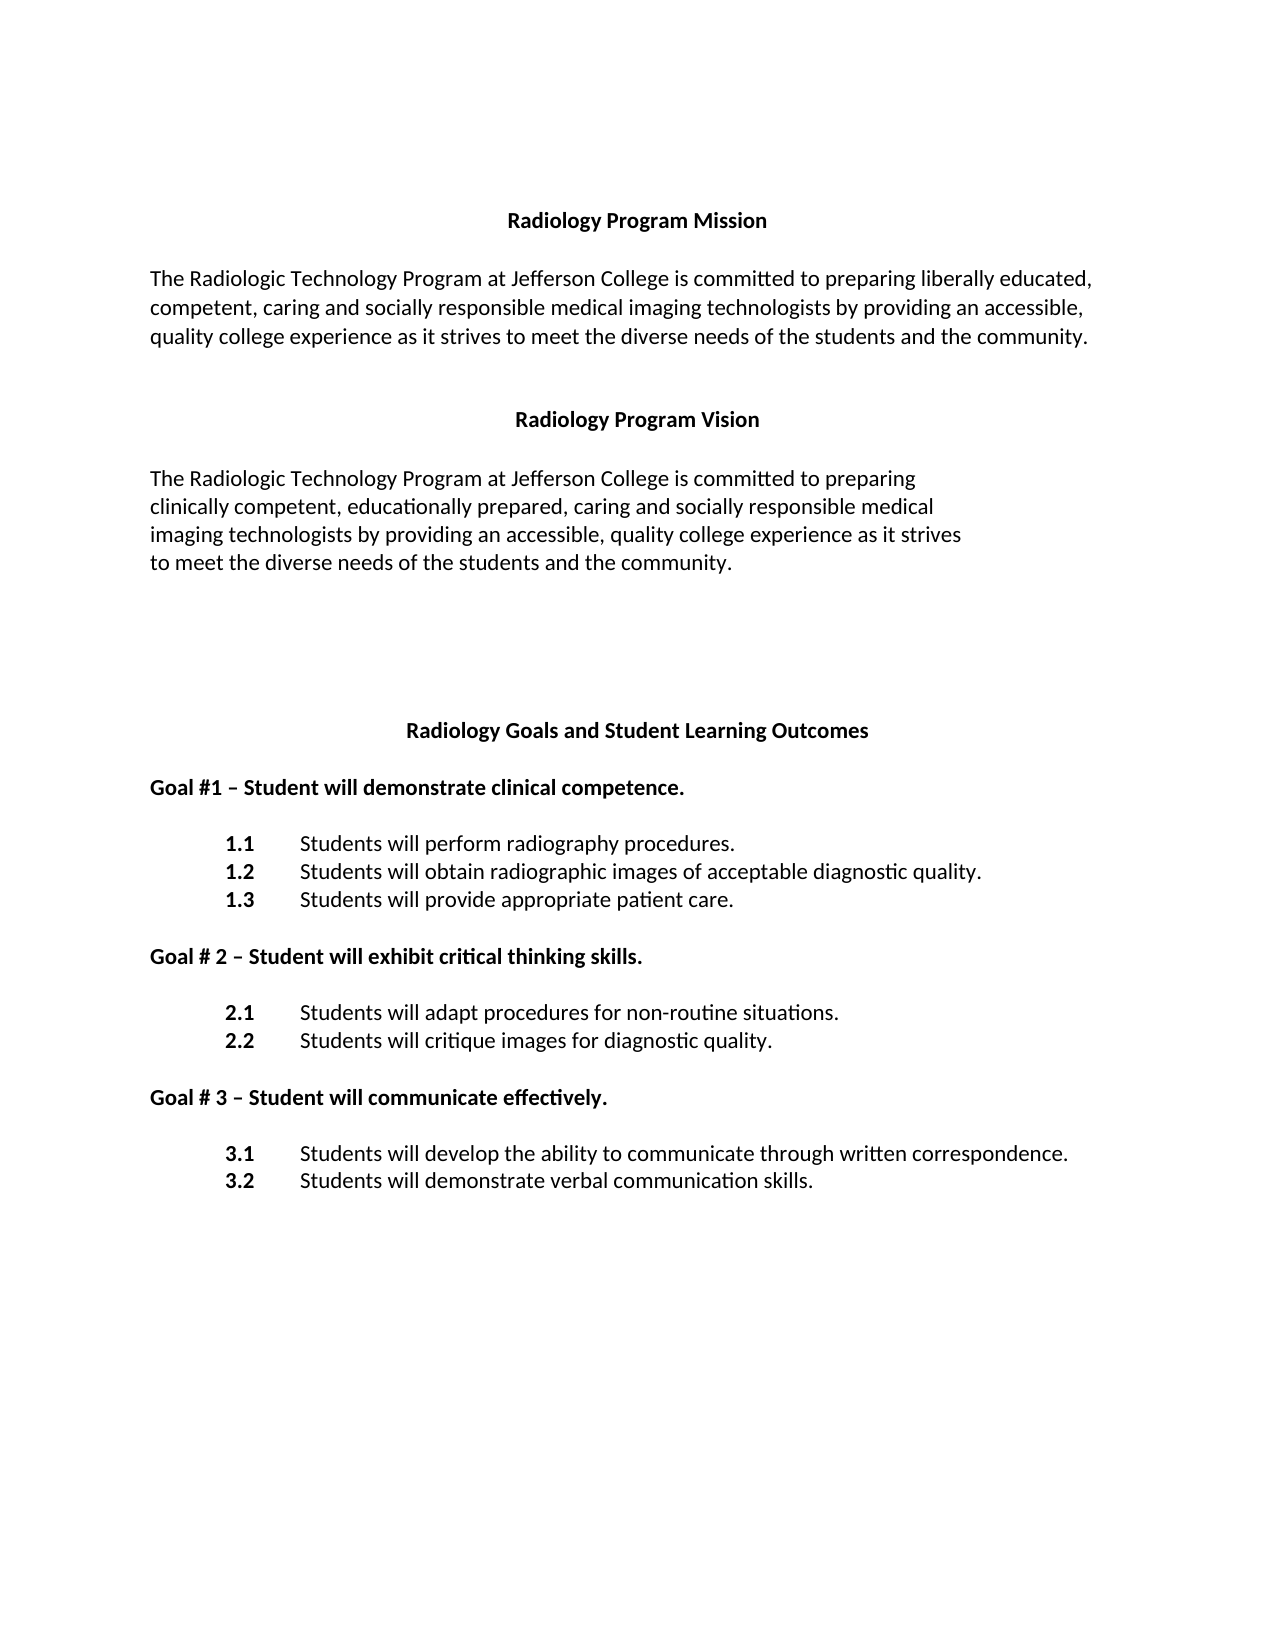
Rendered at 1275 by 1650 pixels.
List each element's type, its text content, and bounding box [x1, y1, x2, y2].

text Radiology Goals and Student Learning Outcomes [150, 716, 1125, 744]
subtitle Radiology Program Mission [150, 206, 1125, 234]
text 3.1 Students will develop the ability to communicate through written correspondence. [225, 1139, 1125, 1167]
text Goal #1 – Student will demonstrate clinical competence. [150, 773, 1125, 801]
text Goal # 2 – Student will exhibit critical thinking skills. [150, 942, 1125, 970]
text 2.2 Students will critique images for diagnostic quality. [225, 1026, 1125, 1054]
text 1.3 Students will provide appropriate patient care. [225, 885, 1125, 913]
text 1.1 Students will perform radiography procedures. [150, 829, 1125, 857]
text The Radiologic Technology Program at Jefferson College is committed to preparing liberally educated, competent, caring and socially responsible medical imaging technologists by providing an accessible, quality college experience as it strives to meet the diverse needs of the students and the community. [150, 264, 1125, 351]
text The Radiologic Technology Program at Jefferson College is committed to preparing clinically competent, educationally prepared, caring and socially responsible medical imaging technologists by providing an accessible, quality college experience as it strives to meet the diverse needs of the students and the community. [150, 464, 975, 576]
text Goal # 3 – Student will communicate effectively. [150, 1083, 1125, 1111]
text 2.1 Students will adapt procedures for non-routine situations. [225, 998, 1125, 1026]
text 1.2 Students will obtain radiographic images of acceptable diagnostic quality. [225, 857, 1125, 885]
subtitle Radiology Program Vision [150, 406, 1125, 434]
text 3.2 Students will demonstrate verbal communication skills. [225, 1167, 1125, 1195]
